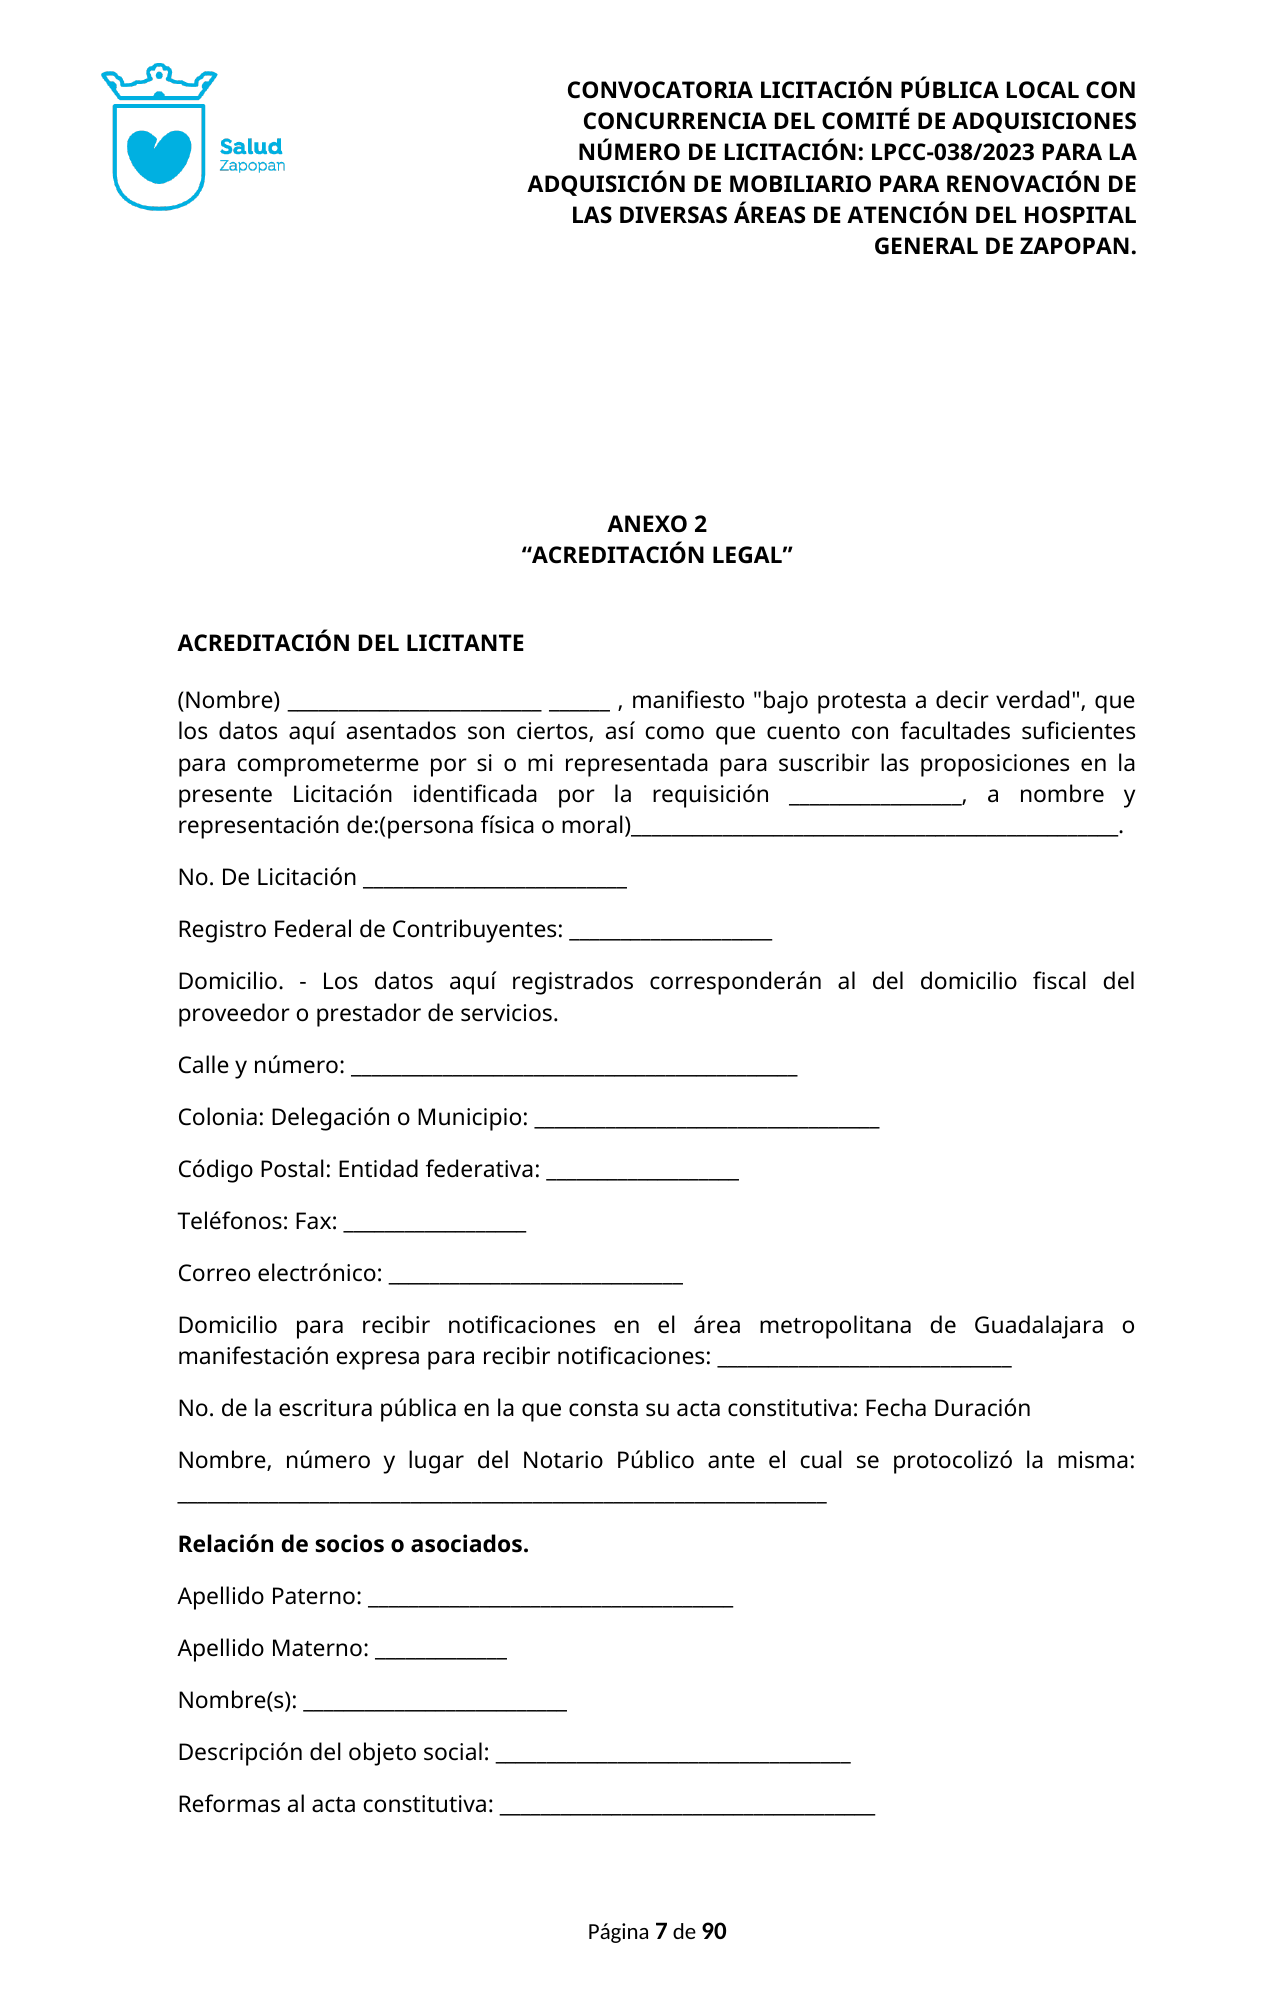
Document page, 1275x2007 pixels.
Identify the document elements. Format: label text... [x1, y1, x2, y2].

text Colonia: Delegación o Municipio: __________________________________ [177, 1101, 1137, 1132]
text No. De Licitación __________________________ [177, 861, 1137, 892]
text Apellido Paterno: ____________________________________ [177, 1580, 1137, 1611]
text No. de la escritura pública en la que consta su acta constitutiva: Fecha Duración [177, 1392, 1137, 1424]
text (Nombre) _________________________ ______ , manifiesto "bajo protesta a decir verdad", que los datos aquí asentados son ciertos, así como que cuento con facultades suficientes para comprometerme por si o mi representada para suscribir las proposiciones en la presente Licitación identificada por la requisición _________________, a nombre y representación de:(persona física o moral)________________________________________________. [177, 684, 1137, 840]
picture [108, 67, 211, 95]
text Descripción del objeto social: ___________________________________ [177, 1736, 1137, 1767]
text Teléfonos: Fax: __________________ [177, 1205, 1137, 1236]
text Domicilio. - Los datos aquí registrados corresponderán al del domicilio fiscal del proveedor o prestador de servicios. [177, 965, 1137, 1028]
picture [97, 63, 290, 220]
text Código Postal: Entidad federativa: ___________________ [177, 1153, 1137, 1184]
text ANEXO 2 [177, 508, 1137, 539]
text Nombre(s): __________________________ [177, 1684, 1137, 1715]
text Apellido Materno: _____________ [177, 1632, 1137, 1663]
text Registro Federal de Contribuyentes: ____________________ [177, 913, 1137, 944]
text ACREDITACIÓN DEL LICITANTE [177, 627, 1137, 658]
text Reformas al acta constitutiva: _____________________________________ [177, 1788, 1137, 1819]
text Relación de socios o asociados. [177, 1528, 1137, 1559]
text Correo electrónico: _____________________________ [177, 1257, 1137, 1288]
text Domicilio para recibir notificaciones en el área metropolitana de Guadalajara o manifestación expresa para recibir notificaciones: _____________________________ [177, 1309, 1137, 1372]
text “ACREDITACIÓN LEGAL” [177, 539, 1137, 571]
text Calle y número: ____________________________________________ [177, 1049, 1137, 1080]
text Nombre, número y lugar del Notario Público ante el cual se protocolizó la misma: ________________________________________________________________ [177, 1444, 1137, 1507]
